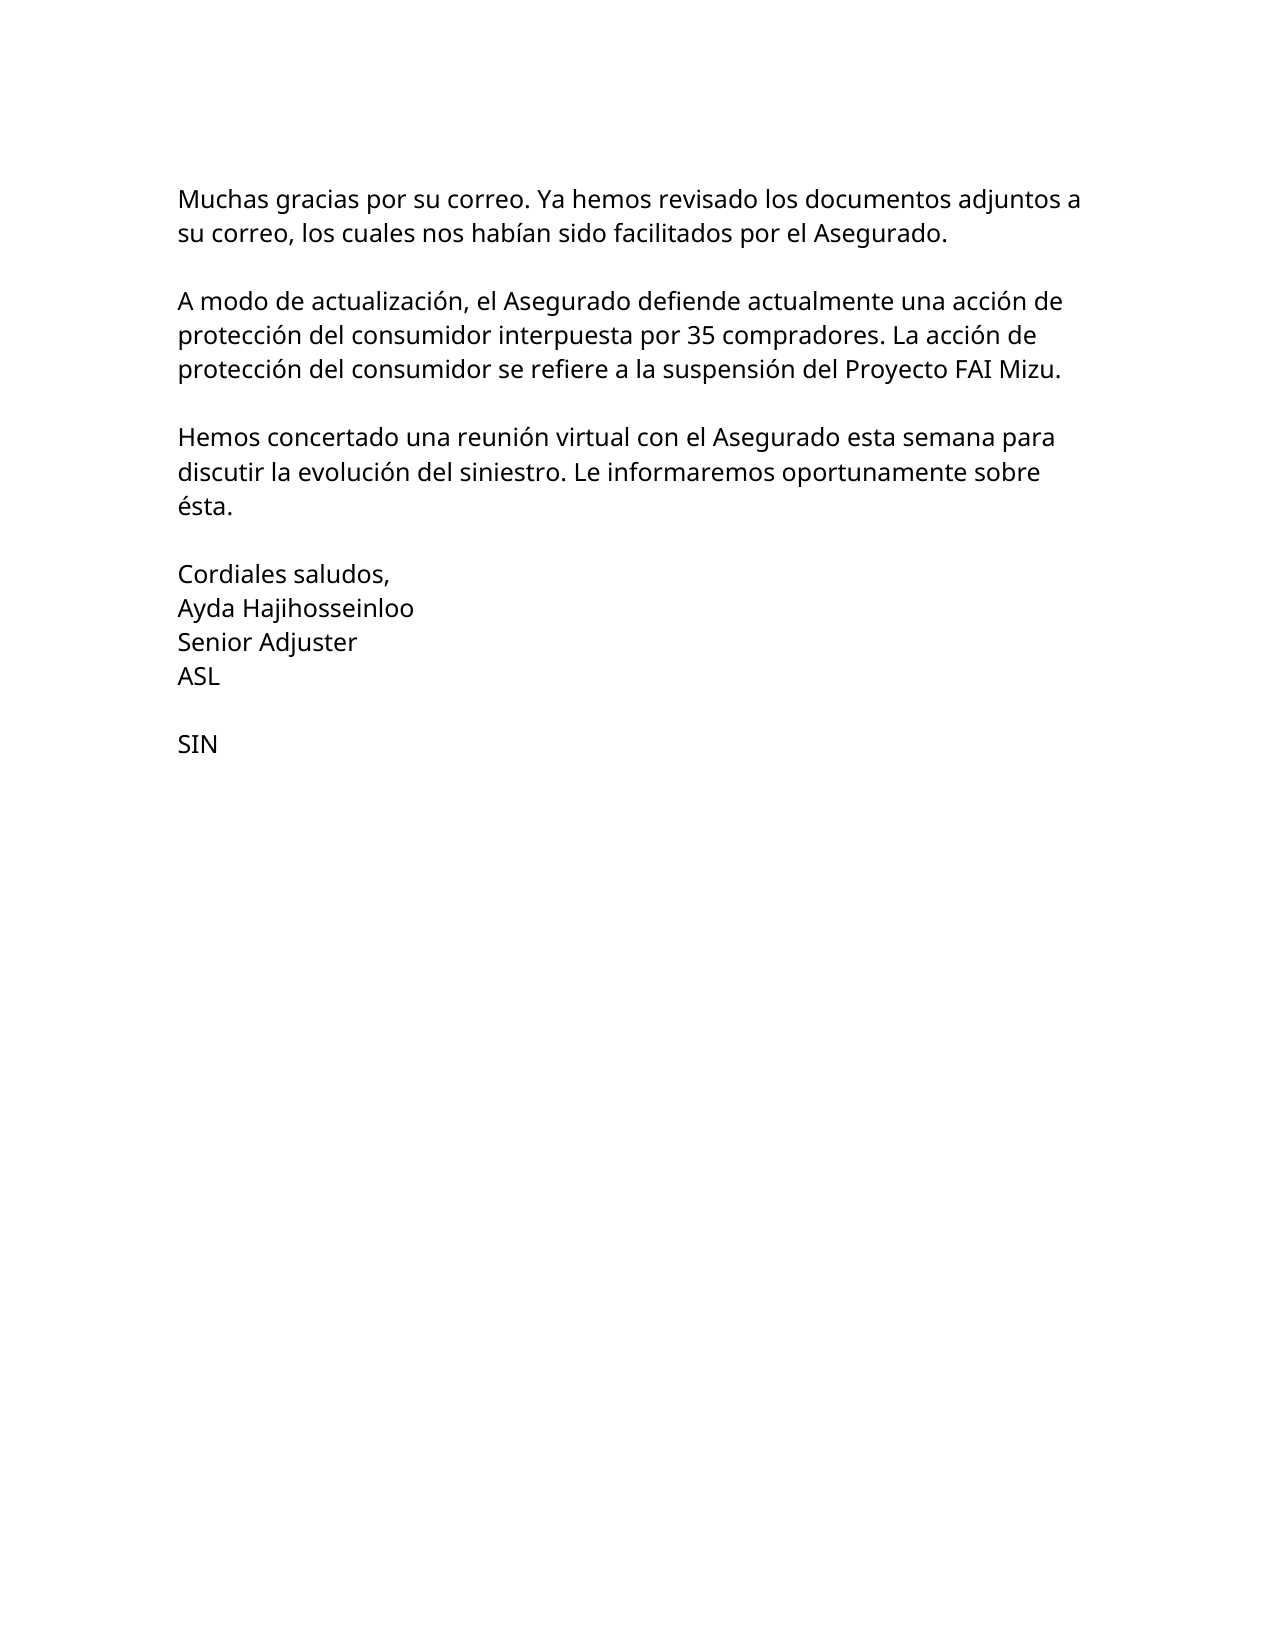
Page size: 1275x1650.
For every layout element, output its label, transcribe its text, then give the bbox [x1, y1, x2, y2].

text SIN [177, 727, 1098, 761]
text Muchas gracias por su correo. Ya hemos revisado los documentos adjuntos a su correo, los cuales nos habían sido facilitados por el Asegurado. [177, 182, 1098, 250]
text ASL [177, 658, 1098, 693]
text A modo de actualización, el Asegurado defiende actualmente una acción de protección del consumidor interpuesta por 35 compradores. La acción de protección del consumidor se refiere a la suspensión del Proyecto FAI Mizu. [177, 284, 1098, 386]
text Cordiales saludos, [177, 556, 1098, 590]
text Hemos concertado una reunión virtual con el Asegurado esta semana para discutir la evolución del siniestro. Le informaremos oportunamente sobre ésta. [177, 420, 1098, 522]
text Ayda Hajihosseinloo [177, 590, 1098, 624]
text Senior Adjuster [177, 624, 1098, 658]
